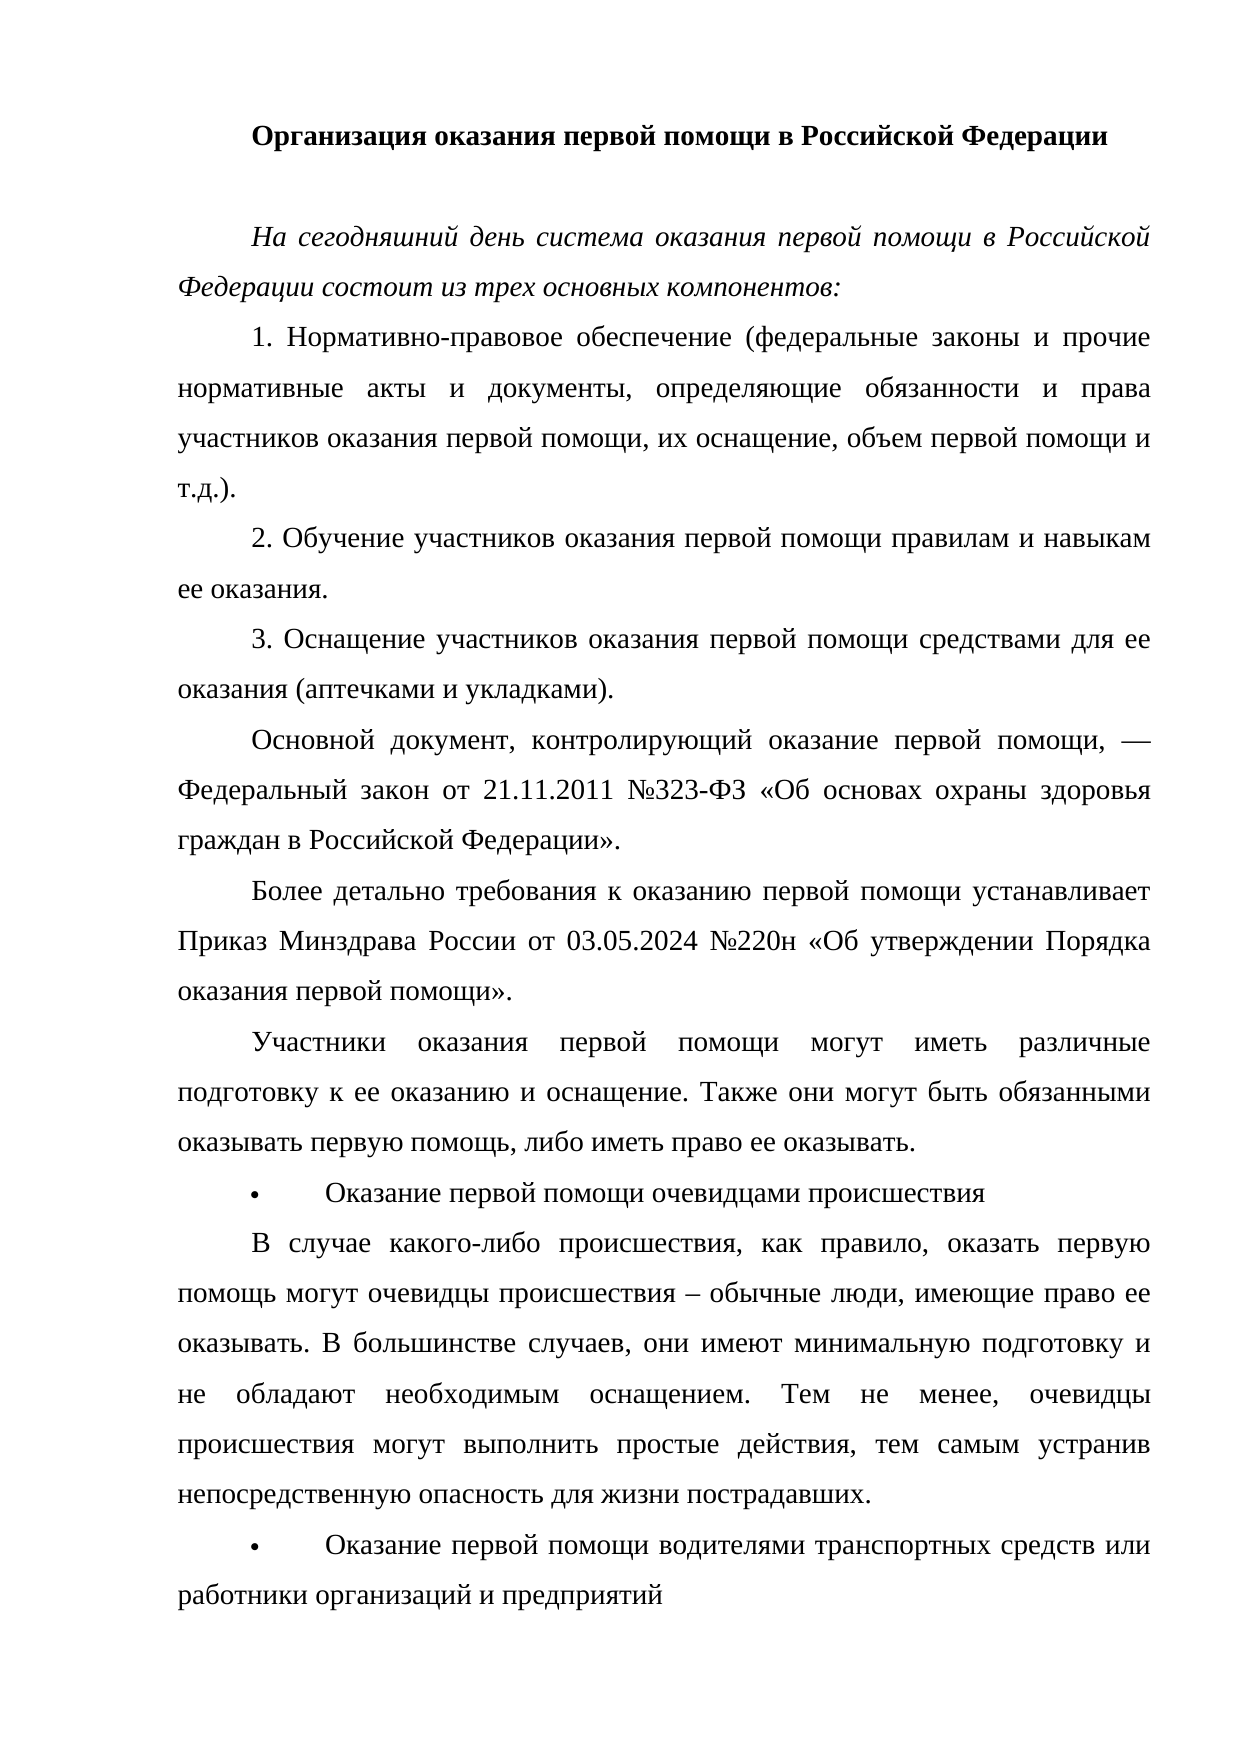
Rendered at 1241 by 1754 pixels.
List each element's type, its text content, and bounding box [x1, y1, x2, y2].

text В случае какого-либо происшествия, как правило, оказать первую помощь могут очевидцы происшествия – обычные люди, имеющие право ее оказывать. В большинстве случаев, они имеют минимальную подготовку и не обладают необходимым оснащением. Тем не менее, очевидцы происшествия могут выполнить простые действия, тем самым устранив непосредственную опасность для жизни пострадавших. [177, 1225, 1152, 1510]
text Участники оказания первой помощи могут иметь различные подготовку к ее оказанию и оснащение. Также они могут быть обязанными оказывать первую помощь, либо иметь право ее оказывать. [177, 1024, 1152, 1158]
text На сегодняшний день система оказания первой помощи в Российской Федерации состоит из трех основных компонентов: [177, 219, 1152, 303]
text Более детально требования к оказанию первой помощи устанавливает Приказ Минздрава России от 03.05.2024 №220н «Об утверждении Порядка оказания первой помощи». [177, 873, 1152, 1007]
text 2. Обучение участников оказания первой помощи правилам и навыкам ее оказания. [177, 521, 1152, 604]
list Оказание первой помощи очевидцами происшествия [177, 1175, 1152, 1208]
text 3. Оснащение участников оказания первой помощи средствами для ее оказания (аптечками и укладками). [177, 621, 1152, 705]
list Оказание первой помощи водителями транспортных средств или работники организаций и предприятий [177, 1527, 1152, 1611]
text 1. Нормативно-правовое обеспечение (федеральные законы и прочие нормативные акты и документы, определяющие обязанности и права участников оказания первой помощи, их оснащение, объем первой помощи и т.д.). [177, 319, 1152, 504]
text Организация оказания первой помощи в Российской Федерации [177, 118, 1152, 152]
text Основной документ, контролирующий оказание первой помощи, — Федеральный закон от 21.11.2011 №323-ФЗ «Об основах охраны здоровья граждан в Российской Федерации». [177, 722, 1152, 856]
